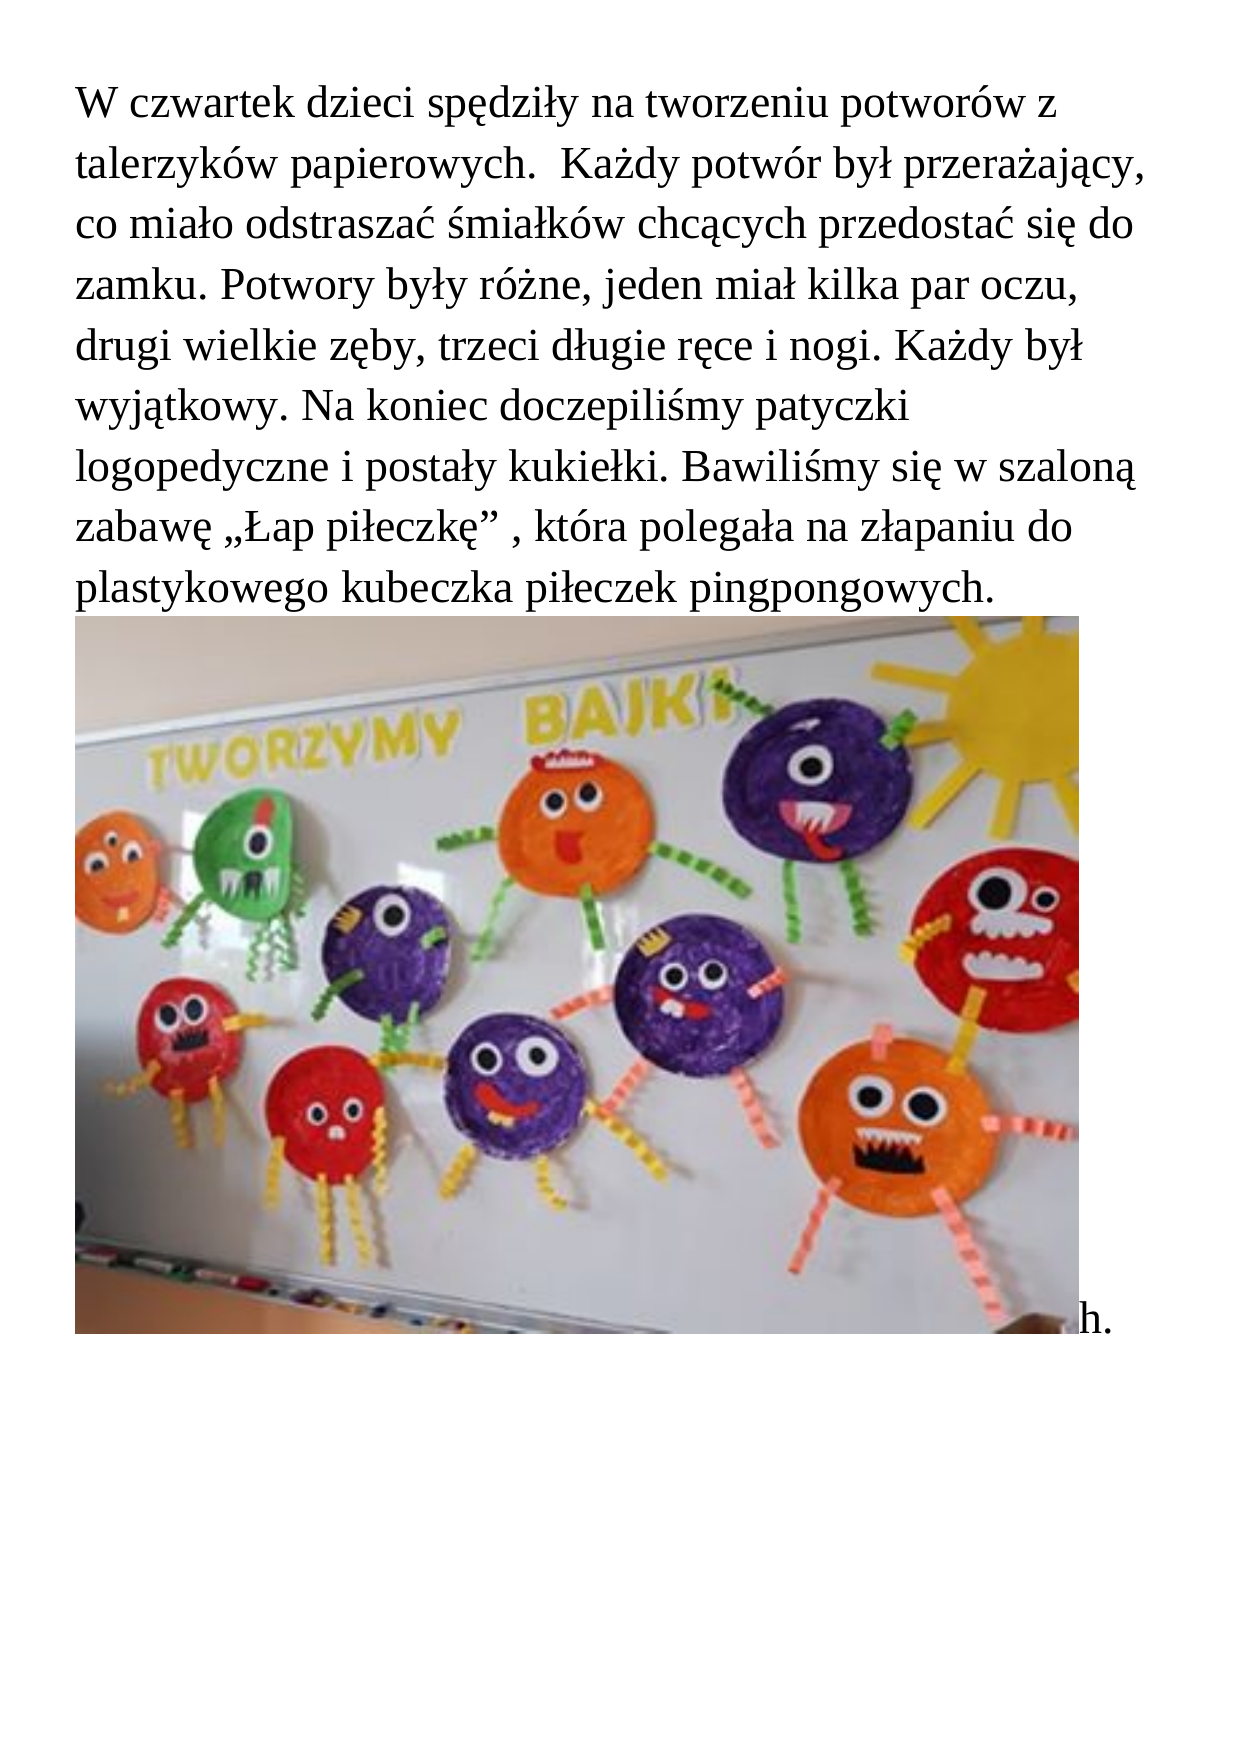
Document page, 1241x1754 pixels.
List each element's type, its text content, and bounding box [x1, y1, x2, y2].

picture [75, 616, 1079, 1334]
